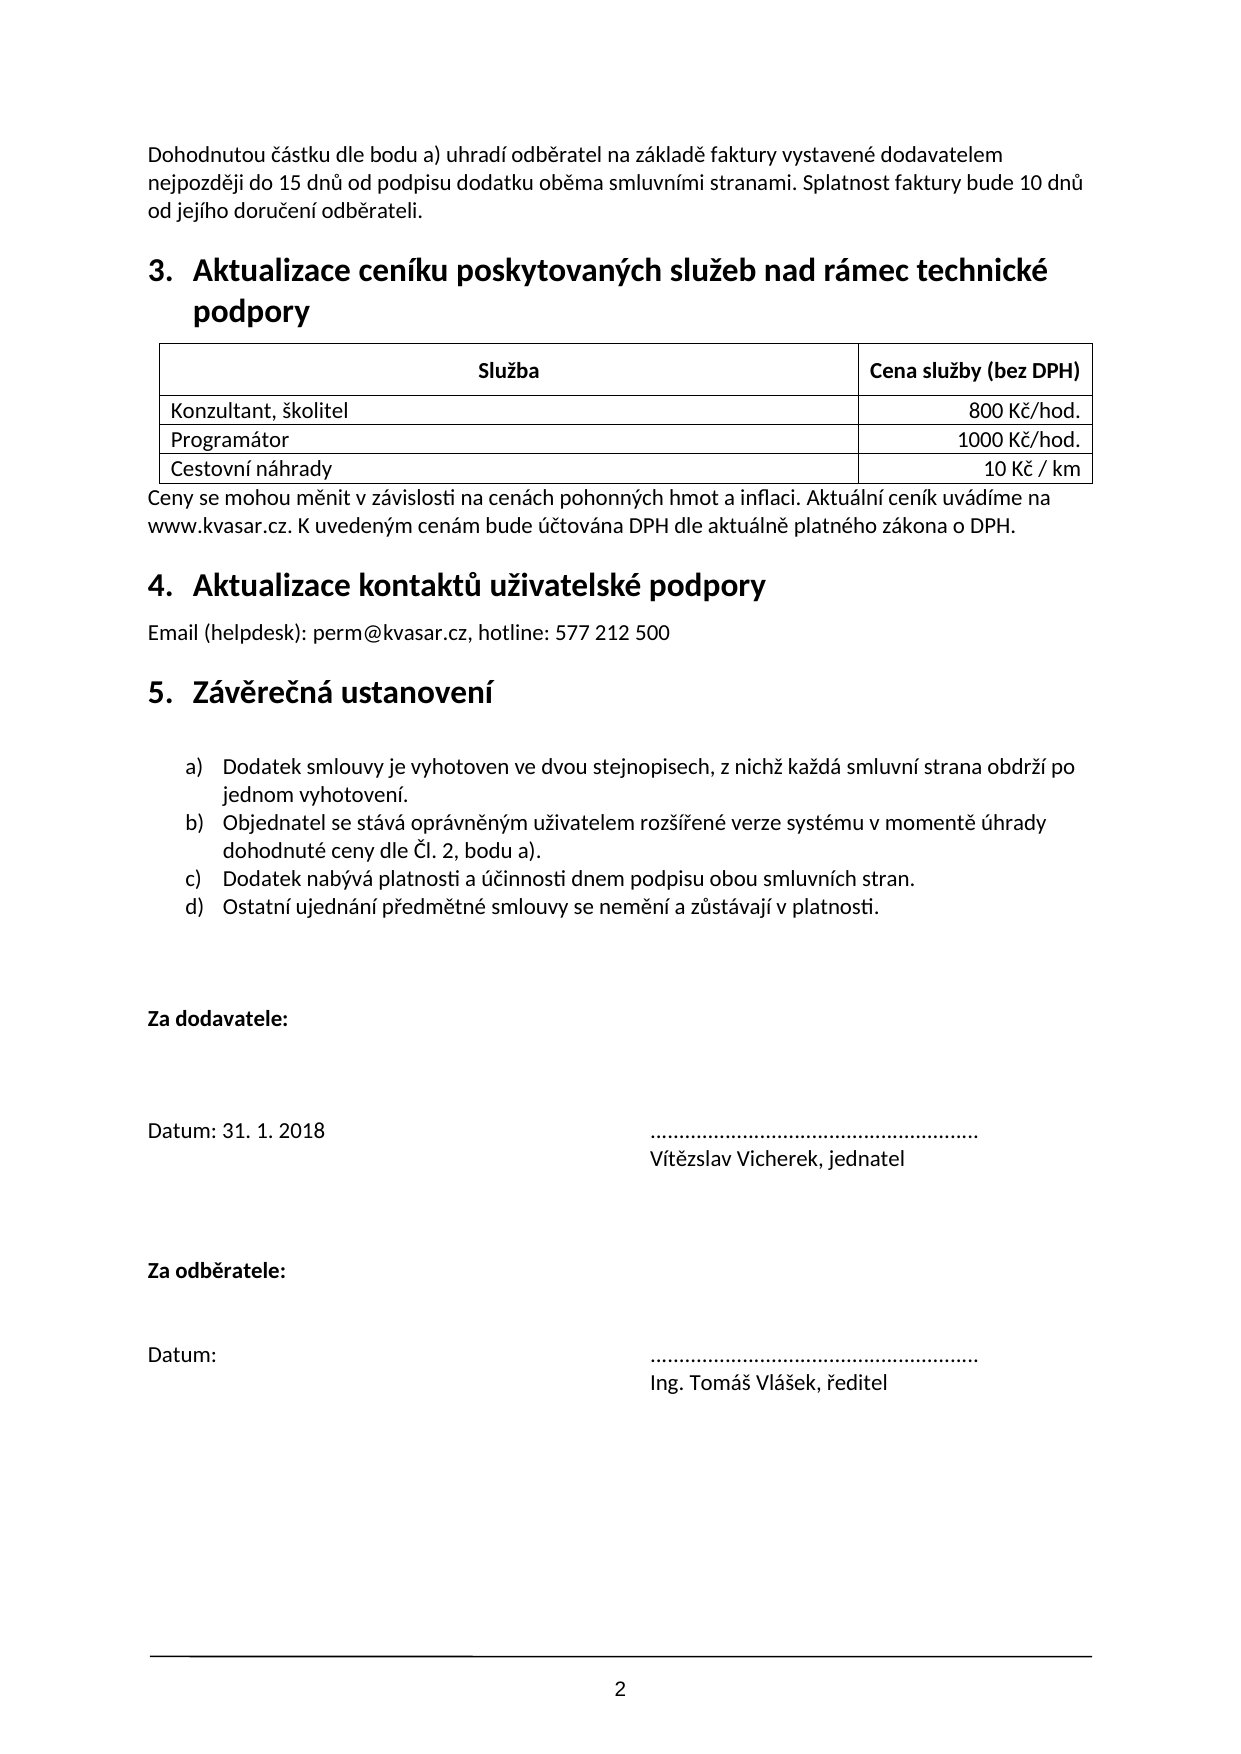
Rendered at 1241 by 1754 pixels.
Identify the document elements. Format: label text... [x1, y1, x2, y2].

text Vítězslav Vicherek, jednatel [148, 1144, 1093, 1172]
text Za odběratele: [148, 1256, 1093, 1284]
table_cell Konzultant, školitel [160, 396, 858, 424]
subtitle Závěrečná ustanovení [148, 671, 1093, 711]
list Dodatek smlouvy je vyhotoven ve dvou stejnopisech, z nichž každá smluvní strana obdrží po jednom vyhotovení. [185, 752, 1093, 808]
list Dodatek nabývá platnosti a účinnosti dnem podpisu obou smluvních stran. [185, 864, 1093, 892]
list Ostatní ujednání předmětné smlouvy se nemění a zůstávají v platnosti. [185, 892, 1093, 920]
text Ing. Tomáš Vlášek, ředitel [148, 1368, 1093, 1396]
text Ceny se mohou měnit v závislosti na cenách pohonných hmot a inflaci. Aktuální ceník uvádíme na www.kvasar.cz. K uvedeným cenám bude účtována DPH dle aktuálně platného zákona o DPH. [148, 483, 1093, 539]
list Objednatel se stává oprávněným uživatelem rozšířené verze systému v momentě úhrady dohodnuté ceny dle Čl. 2, bodu a). [185, 808, 1093, 864]
table_header Cena služby (bez DPH) [859, 344, 1092, 395]
text Datum: ......................................................... [148, 1340, 1093, 1368]
text Dohodnutou částku dle bodu a) uhradí odběratel na základě faktury vystavené dodavatelem nejpozději do 15 dnů od podpisu dodatku oběma smluvními stranami. Splatnost faktury bude 10 dnů od jejího doručení odběrateli. [148, 140, 1093, 224]
text Datum: 31. 1. 2018 ......................................................... [148, 1116, 1093, 1144]
table_header Služba [160, 344, 858, 395]
subtitle Aktualizace kontaktů uživatelské podpory [148, 564, 1093, 605]
text Email (helpdesk): perm@kvasar.cz, hotline: 577 212 500 [148, 618, 1093, 646]
table_cell 800 Kč/hod. [859, 396, 1092, 424]
table_cell Programátor [160, 425, 858, 453]
table_cell 1000 Kč/hod. [859, 425, 1092, 453]
table_cell 10 Kč / km [859, 454, 1092, 482]
table_cell Cestovní náhrady [160, 454, 858, 482]
subtitle Aktualizace ceníku poskytovaných služeb nad rámec technické podpory [148, 249, 1093, 331]
text Za dodavatele: [148, 1004, 1093, 1032]
